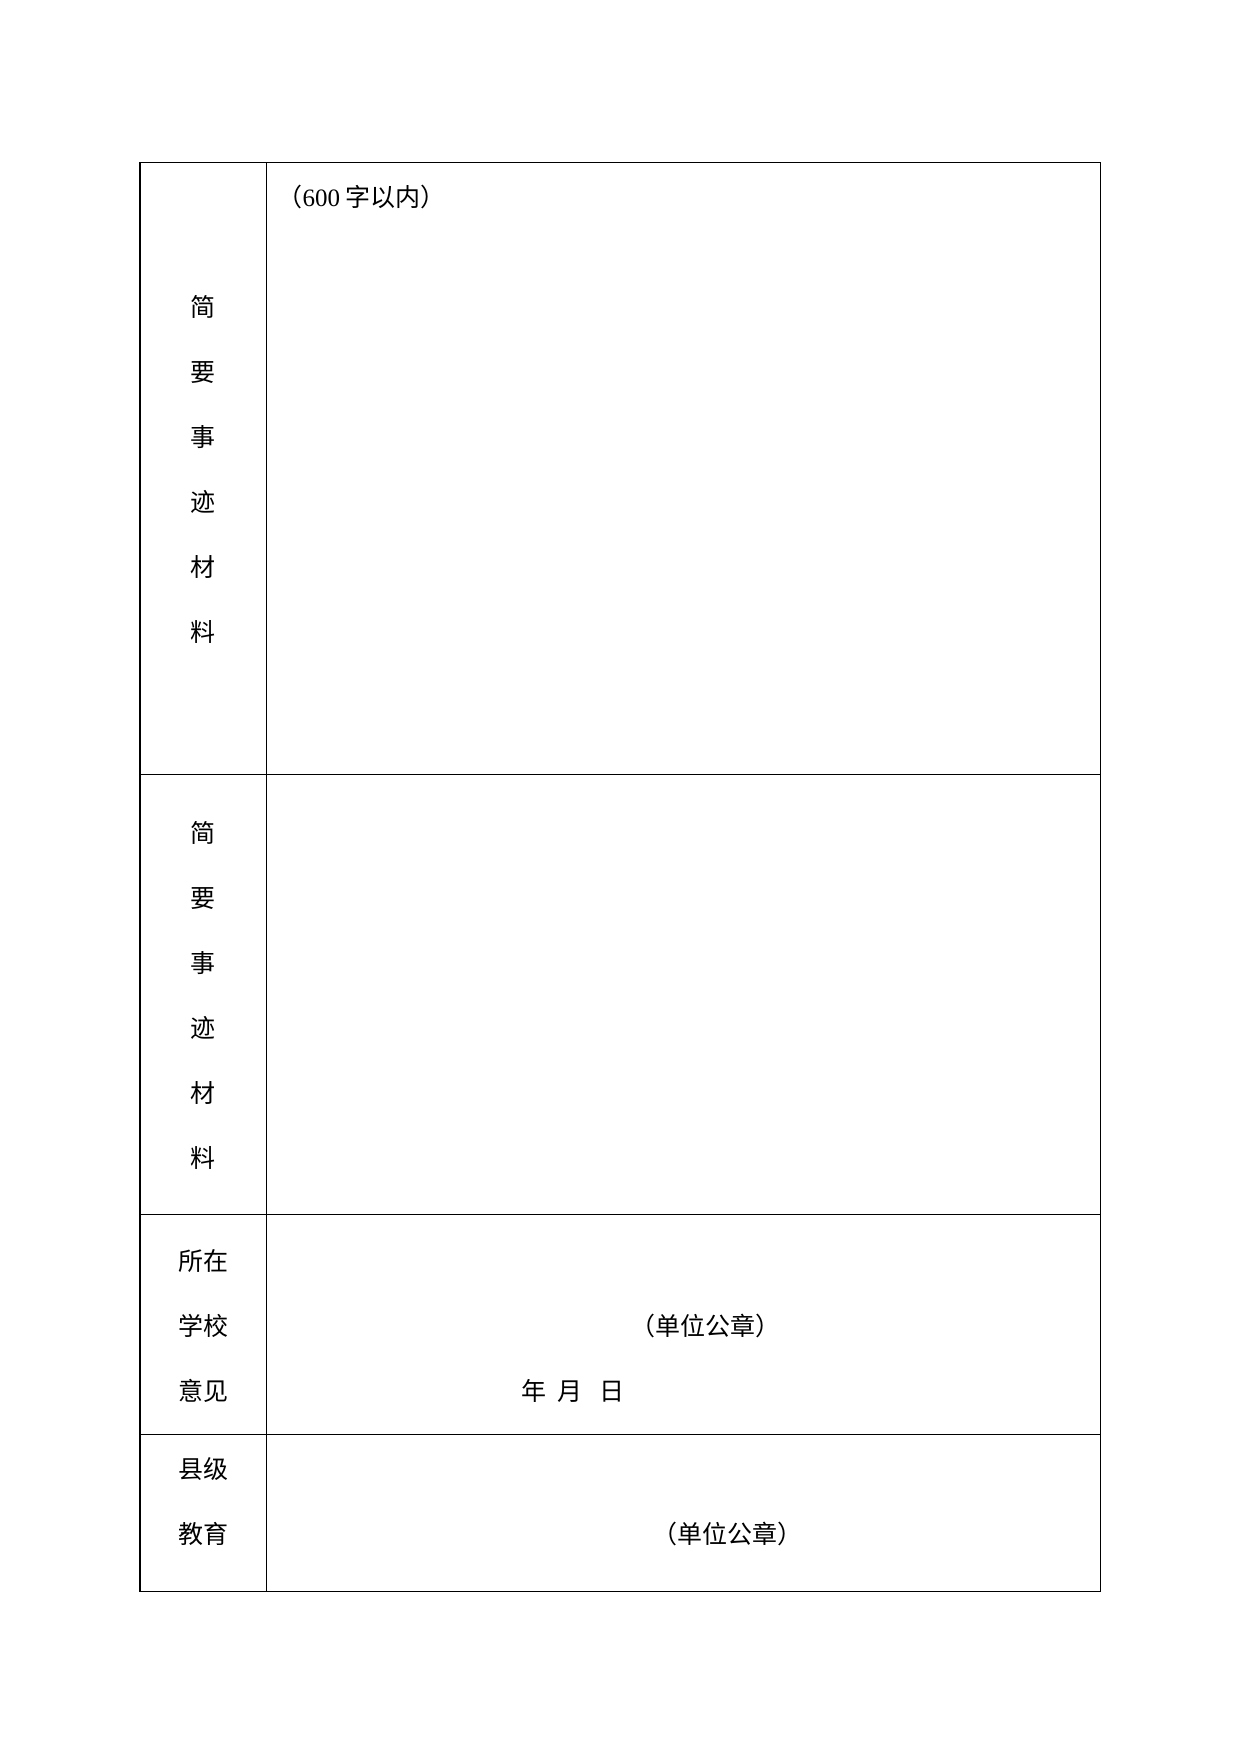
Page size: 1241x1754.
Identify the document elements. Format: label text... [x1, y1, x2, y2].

table_cell （单位公章） 年 月 日 [267, 1435, 1100, 1591]
table_cell （600字以内） [267, 163, 1100, 774]
table_cell 简 要 事 迹 材 料 [141, 775, 266, 1214]
table_cell （单位公章） 年 月 日 [267, 1215, 1100, 1434]
table_cell [267, 775, 1100, 1214]
table_cell 简 要 事 迹 材 料 [141, 163, 266, 774]
table_cell 县级 教育 行政 部门 意见 [141, 1435, 266, 1591]
table_cell 所在 学校 意见 [141, 1215, 266, 1434]
